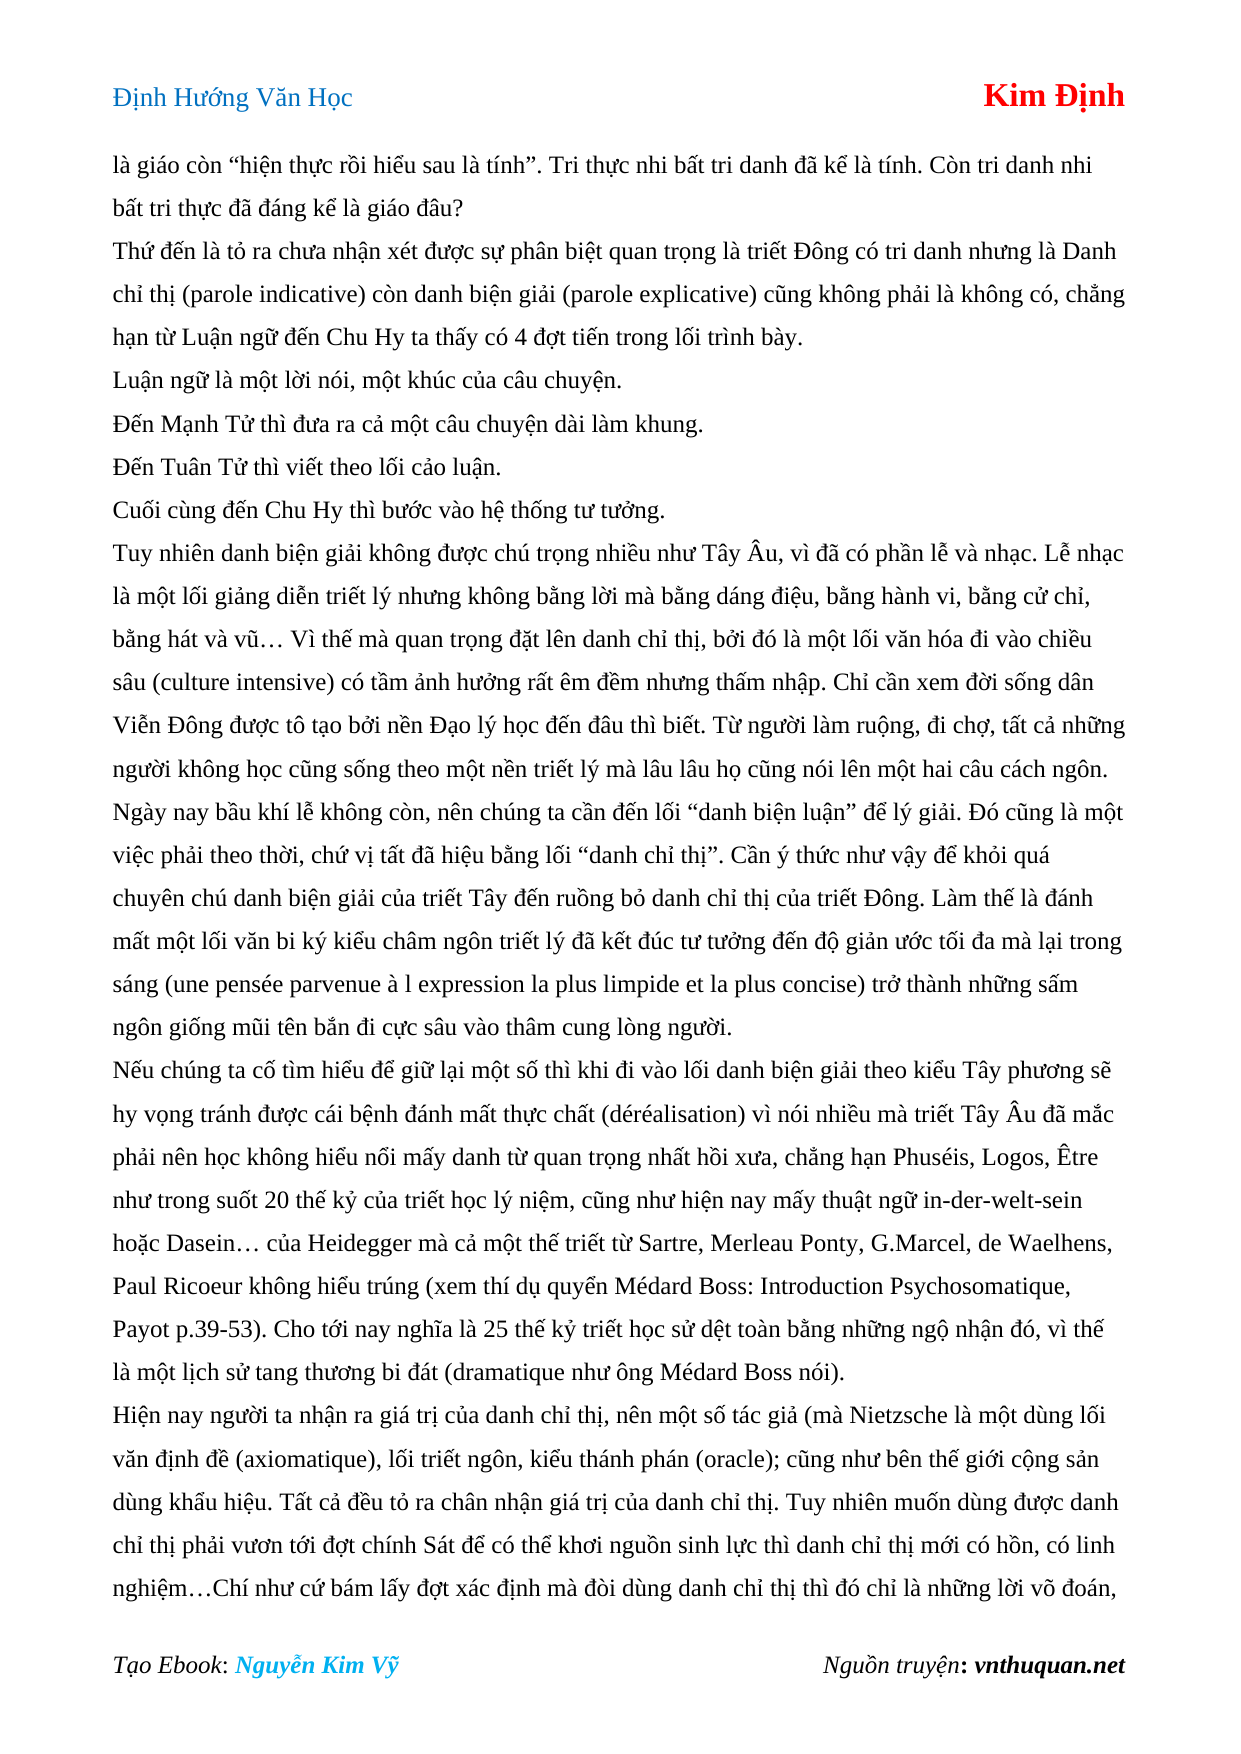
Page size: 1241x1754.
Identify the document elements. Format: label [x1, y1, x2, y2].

text [112, 150, 1128, 1602]
